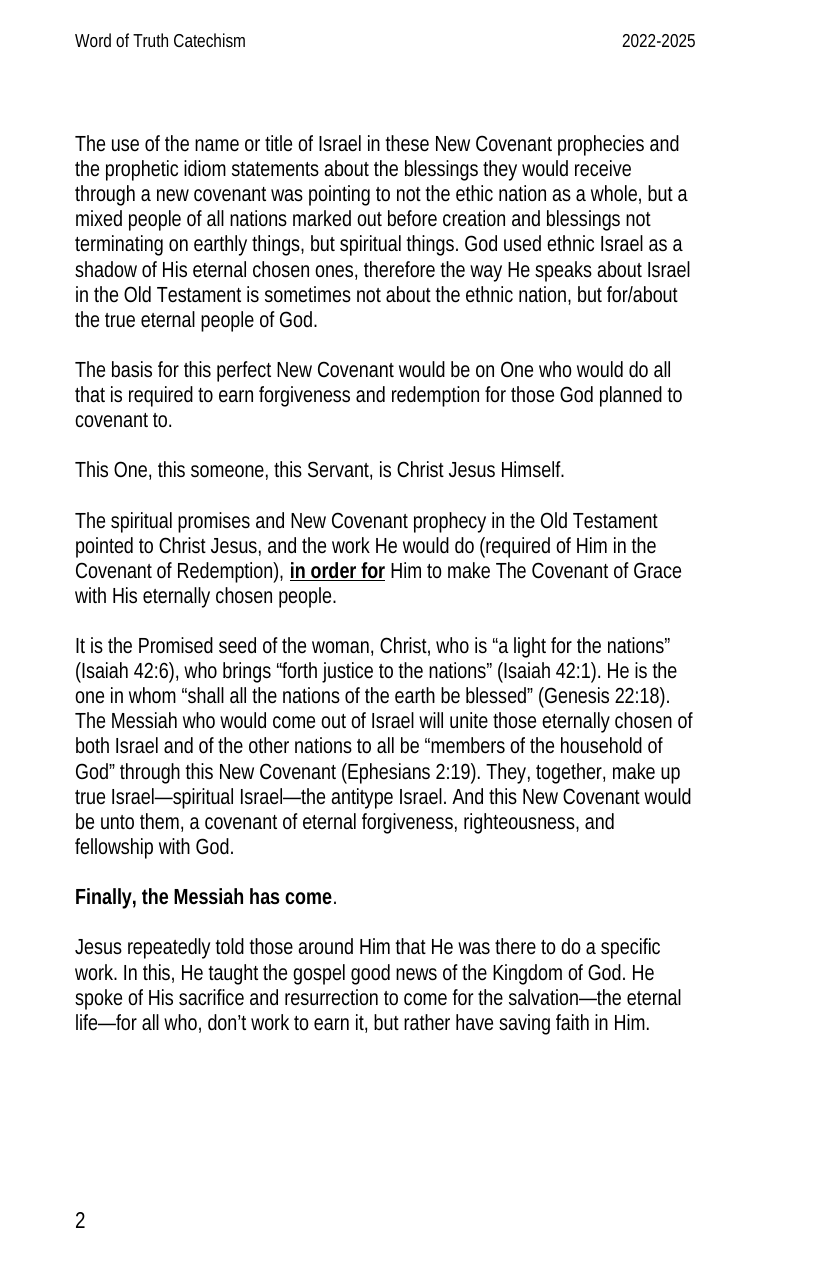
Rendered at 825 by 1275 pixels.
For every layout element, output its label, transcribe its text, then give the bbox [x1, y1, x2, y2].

text This One, this someone, this Servant, is Christ Jesus Himself. [75, 457, 697, 482]
text Jesus repeatedly told those around Him that He was there to do a specific work. In this, He taught the gospel good news of the Kingdom of God. He spoke of His sacrifice and resurrection to come for the salvation—the eternal life—for all who, don’t work to earn it, but rather have saving faith in Him. [75, 934, 697, 1035]
text The use of the name or title of Israel in these New Covenant prophecies and the prophetic idiom statements about the blessings they would receive through a new covenant was pointing to not the ethic nation as a whole, but a mixed people of all nations marked out before creation and blessings not terminating on earthly things, but spiritual things. God used ethnic Israel as a shadow of His eternal chosen ones, therefore the way He speaks about Israel in the Old Testament is sometimes not about the ethnic nation, but for/about the true eternal people of God. [75, 131, 697, 332]
text Finally, the Messiah has come. [75, 884, 697, 909]
text The basis for this perfect New Covenant would be on One who would do all that is required to earn forgiveness and redemption for those God planned to covenant to. [75, 357, 697, 432]
text The spiritual promises and New Covenant prophecy in the Old Testament pointed to Christ Jesus, and the work He would do (required of Him in the Covenant of Redemption), in order for Him to make The Covenant of Grace with His eternally chosen people. [75, 507, 697, 608]
text It is the Promised seed of the woman, Christ, who is “a light for the nations” (Isaiah 42:6), who brings “forth justice to the nations” (Isaiah 42:1). He is the one in whom “shall all the nations of the earth be blessed” (Genesis 22:18). The Messiah who would come out of Israel will unite those eternally chosen of both Israel and of the other nations to all be “members of the household of God” through this New Covenant (Ephesians 2:19). They, together, make up true Israel—spiritual Israel—the antitype Israel. And this New Covenant would be unto them, a covenant of eternal forgiveness, righteousness, and fellowship with God. [75, 633, 697, 859]
